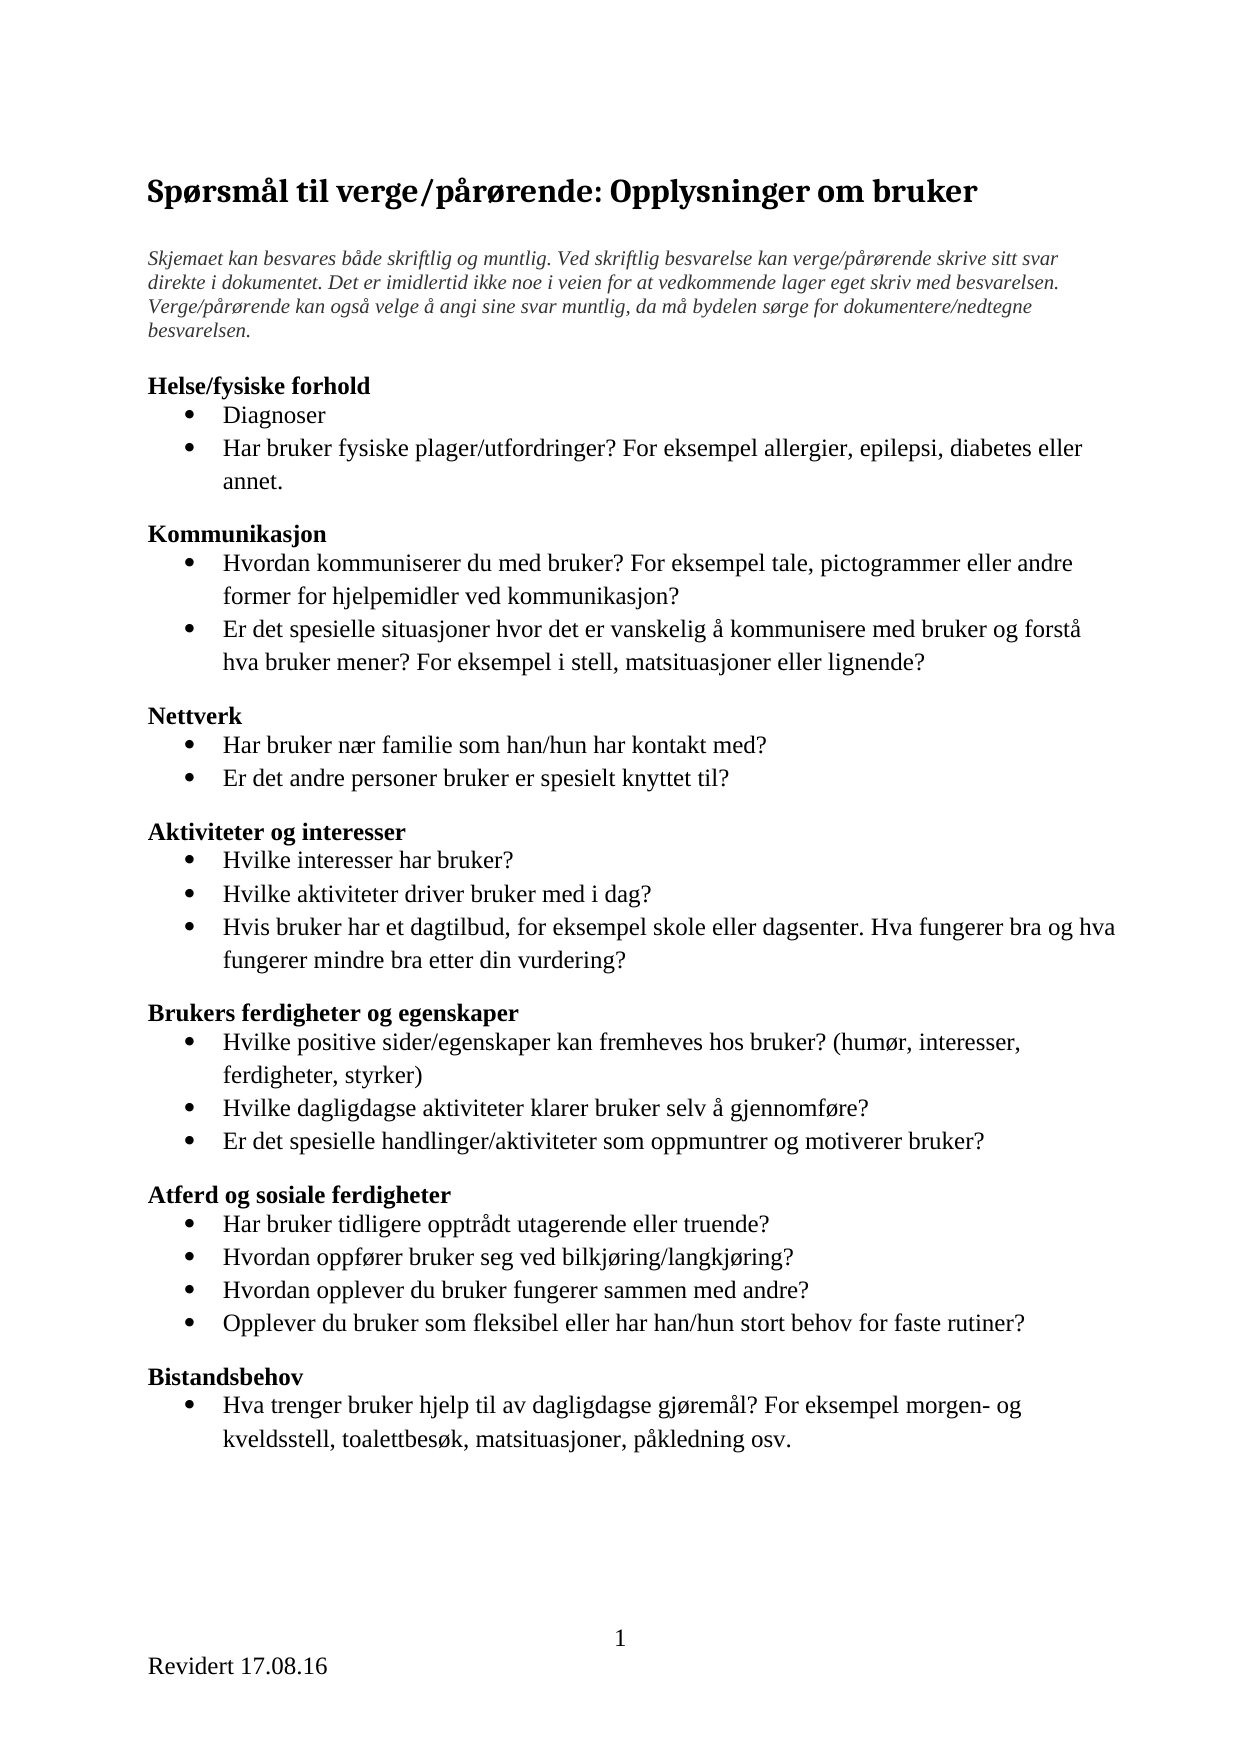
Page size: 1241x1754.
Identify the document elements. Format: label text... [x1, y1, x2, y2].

text Nettverk [148, 701, 1093, 730]
list Opplever du bruker som fleksibel eller har han/hun stort behov for faste rutiner? [185, 1308, 1093, 1337]
list Hvordan kommuniserer du med bruker? For eksempel tale, pictogrammer eller andre former for hjelpemidler ved kommunikasjon? [185, 548, 1093, 610]
text Bistandsbehov [148, 1362, 1093, 1391]
list Har bruker tidligere opptrådt utagerende eller truende? [185, 1209, 1093, 1238]
list Hvordan opplever du bruker fungerer sammen med andre? [185, 1275, 1093, 1304]
list Hvilke dagligdagse aktiviteter klarer bruker selv å gjennomføre? [185, 1093, 1093, 1122]
text Brukers ferdigheter og egenskaper [148, 998, 1093, 1027]
list Er det spesielle handlinger/aktiviteter som oppmuntrer og motiverer bruker? [185, 1126, 1093, 1155]
list Er det andre personer bruker er spesielt knyttet til? [185, 763, 1093, 792]
list Hvordan oppfører bruker seg ved bilkjøring/langkjøring? [185, 1242, 1093, 1271]
text Skjemaet kan besvares både skriftlig og muntlig. Ved skriftlig besvarelse kan verge/pårørende skrive sitt svar direkte i dokumentet. Det er imidlertid ikke noe i veien for at vedkommende lager eget skriv med besvarelsen. Verge/pårørende kan også velge å angi sine svar muntlig, da må bydelen sørge for dokumentere/nedtegne besvarelsen. [148, 246, 1093, 342]
text Kommunikasjon [148, 519, 1093, 548]
text Helse/fysiske forhold [148, 371, 1093, 400]
list Har bruker nær familie som han/hun har kontakt med? [185, 730, 1093, 759]
list Hvis bruker har et dagtilbud, for eksempel skole eller dagsenter. Hva fungerer bra og hva fungerer mindre bra etter din vurdering? [185, 912, 1162, 973]
list Hvilke interesser har bruker? [185, 846, 1093, 874]
subtitle Spørsmål til verge/pårørende: Opplysninger om bruker [148, 173, 1093, 211]
text Atferd og sosiale ferdigheter [148, 1180, 1093, 1209]
list Hvilke aktiviteter driver bruker med i dag? [185, 879, 1093, 907]
text Aktiviteter og interesser [148, 817, 1093, 846]
list Er det spesielle situasjoner hvor det er vanskelig å kommunisere med bruker og forstå hva bruker mener? For eksempel i stell, matsituasjoner eller lignende? [185, 614, 1093, 676]
list Hva trenger bruker hjelp til av dagligdagse gjøremål? For eksempel morgen- og kveldsstell, toalettbesøk, matsituasjoner, påkledning osv. [185, 1391, 1093, 1452]
list Diagnoser [185, 400, 1093, 428]
list Har bruker fysiske plager/utfordringer? For eksempel allergier, epilepsi, diabetes eller annet. [185, 433, 1093, 494]
list Hvilke positive sider/egenskaper kan fremheves hos bruker? (humør, interesser, ferdigheter, styrker) [185, 1027, 1093, 1089]
